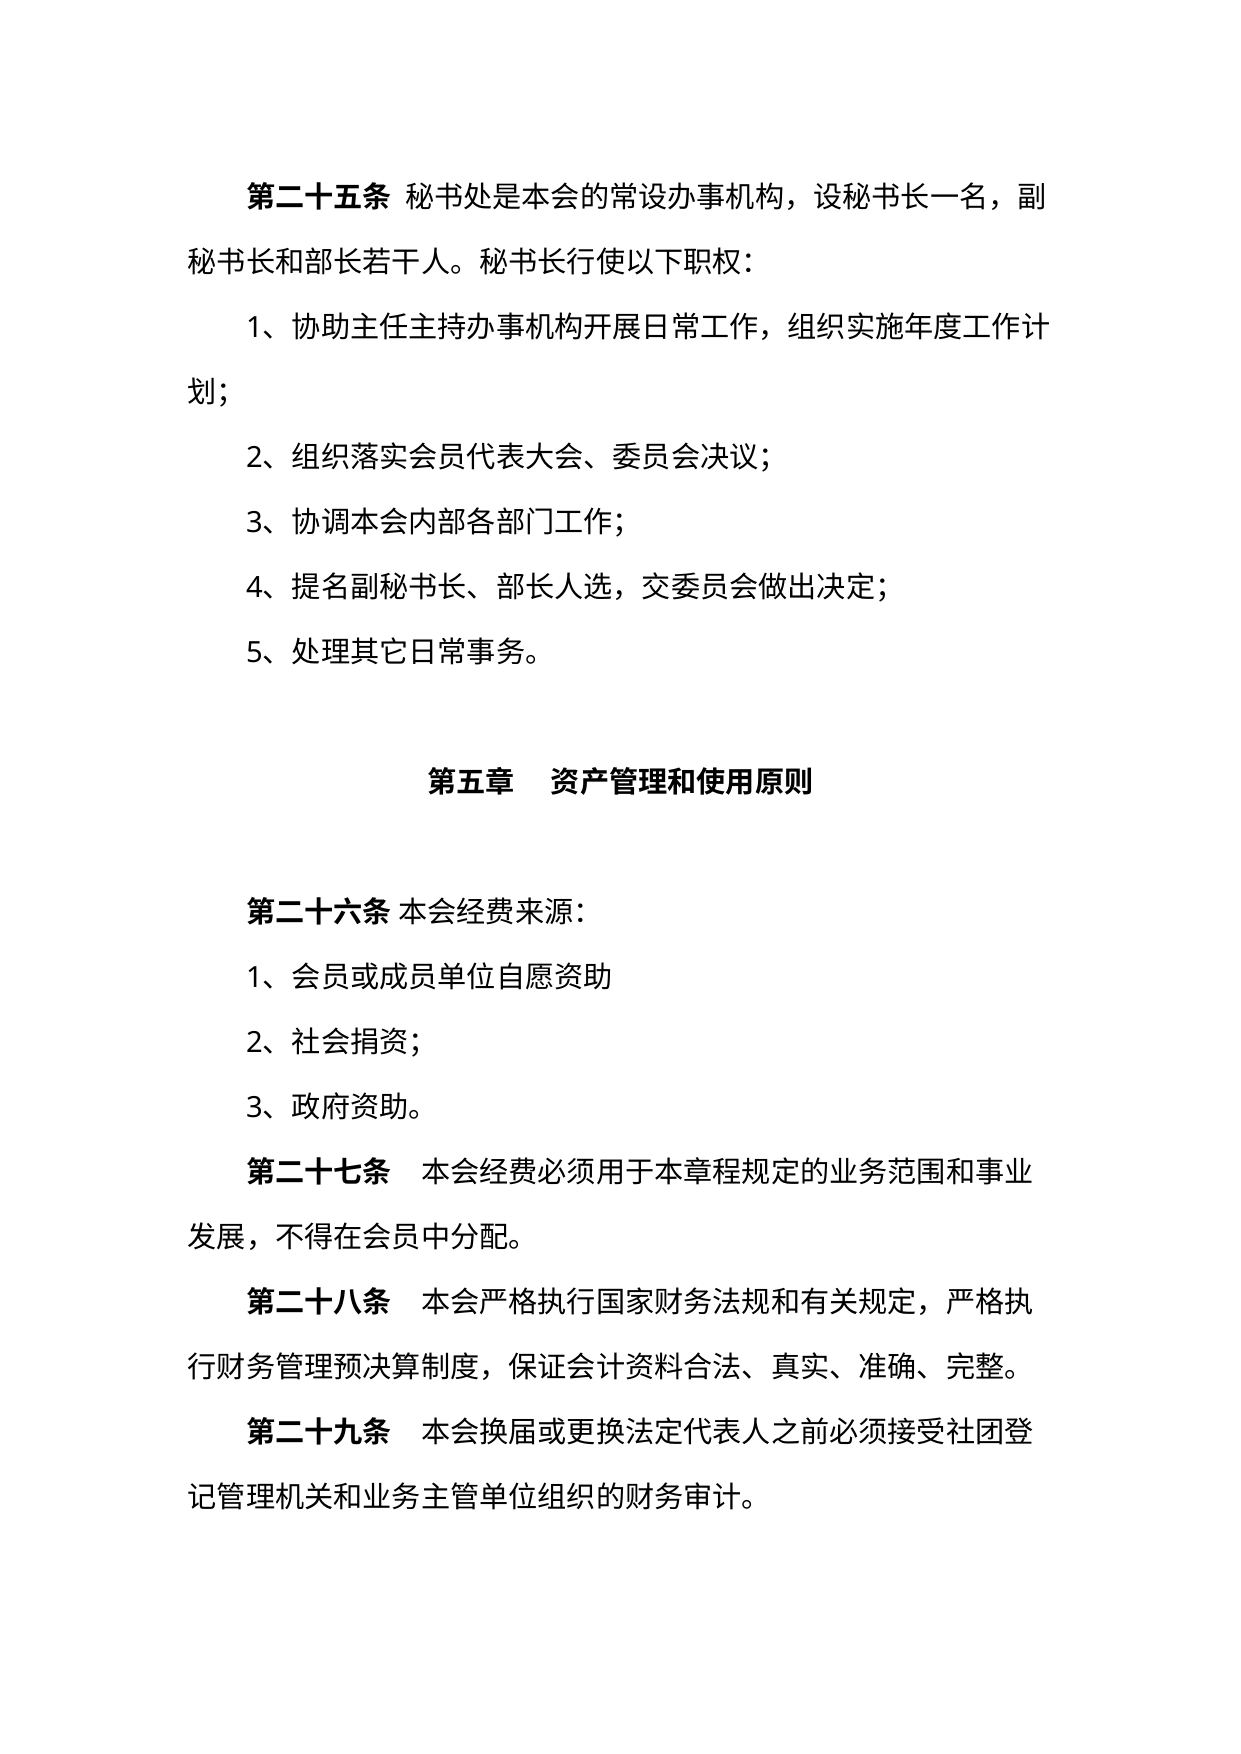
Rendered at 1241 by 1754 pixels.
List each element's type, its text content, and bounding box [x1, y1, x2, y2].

text 第二十八条 本会严格执行国家财务法规和有关规定，严格执行财务管理预决算制度，保证会计资料合法、真实、准确、完整。 [187, 1267, 1053, 1397]
text 3、协调本会内部各部门工作； [187, 487, 1053, 552]
text 3、政府资助。 [187, 1072, 1053, 1137]
text 4、提名副秘书长、部长人选，交委员会做出决定； [187, 552, 1053, 617]
text 1、协助主任主持办事机构开展日常工作，组织实施年度工作计划； [187, 292, 1053, 422]
text 第二十六条 本会经费来源： [187, 877, 1053, 942]
text 第二十七条 本会经费必须用于本章程规定的业务范围和事业发展，不得在会员中分配。 [187, 1137, 1053, 1267]
text 2、组织落实会员代表大会、委员会决议； [187, 422, 1053, 487]
text 第二十五条 秘书处是本会的常设办事机构，设秘书长一名，副秘书长和部长若干人。秘书长行使以下职权： [187, 162, 1053, 292]
text 2、社会捐资； [187, 1007, 1053, 1072]
text 5、处理其它日常事务。 [187, 617, 1053, 682]
list 资产管理和使用原则 [187, 747, 1053, 812]
text 第二十九条 本会换届或更换法定代表人之前必须接受社团登记管理机关和业务主管单位组织的财务审计。 [187, 1397, 1053, 1527]
text 1、会员或成员单位自愿资助 [187, 942, 1053, 1007]
